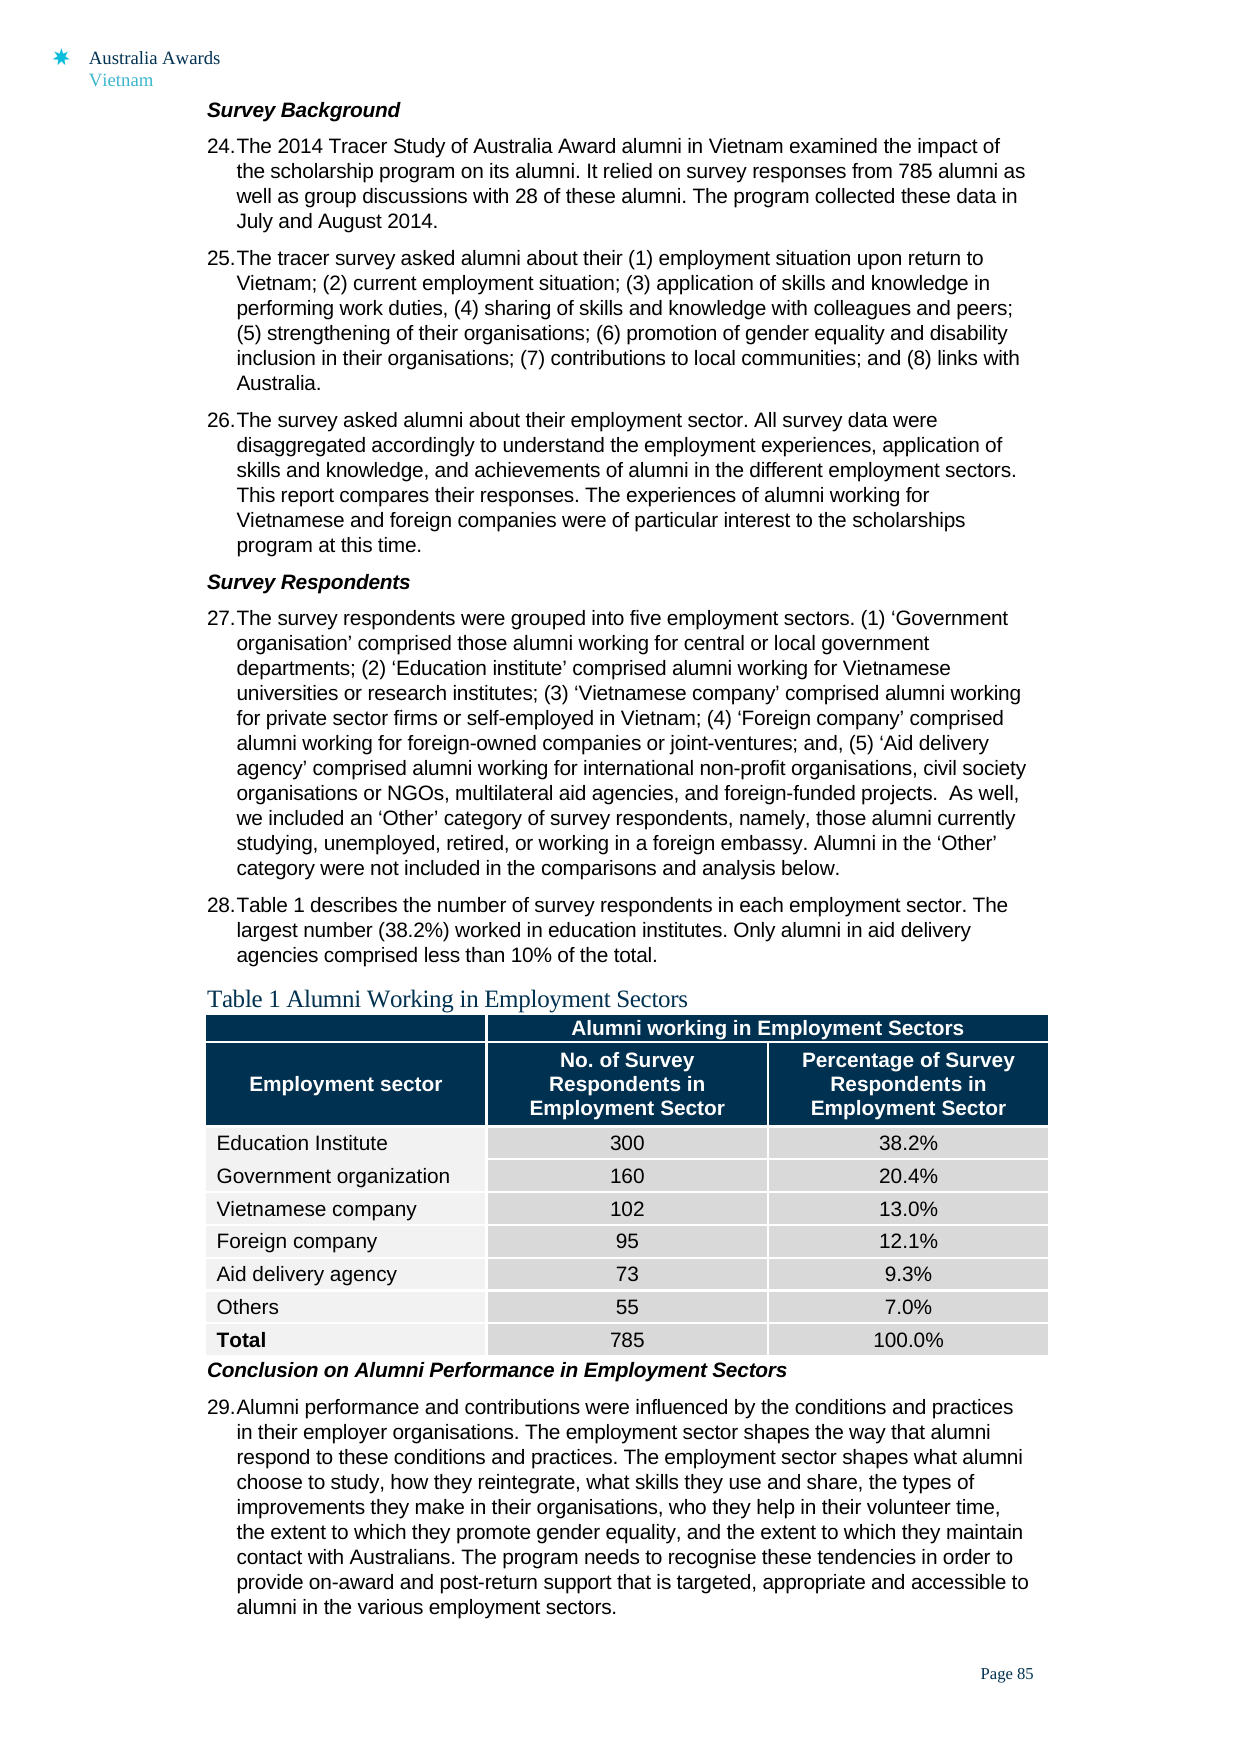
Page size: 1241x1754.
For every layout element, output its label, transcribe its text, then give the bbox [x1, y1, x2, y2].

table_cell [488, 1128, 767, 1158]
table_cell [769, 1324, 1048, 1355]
list The tracer survey asked alumni about their (1) employment situation upon return to Vietnam; (2) current employment situation; (3) application of skills and knowledge in performing work duties, (4) sharing of skills and knowledge with colleagues and peers; (5) strengthening of their organisations; (6) promotion of gender equality and disability inclusion in their organisations; (7) contributions to local communities; and (8) links with Australia. [207, 245, 1033, 395]
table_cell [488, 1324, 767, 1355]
picture [52, 48, 82, 65]
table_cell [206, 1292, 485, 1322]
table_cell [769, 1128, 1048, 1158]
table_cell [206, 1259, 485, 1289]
text Survey Respondents [207, 568, 1033, 593]
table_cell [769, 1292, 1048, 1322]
list Alumni performance and contributions were influenced by the conditions and practices in their employer organisations. The employment sector shapes the way that alumni respond to these conditions and practices. The employment sector shapes what alumni choose to study, how they reintegrate, what skills they use and share, the types of improvements they make in their organisations, who they help in their volunteer time, the extent to which they promote gender equality, and the extent to which they maintain contact with Australians. The program needs to recognise these tendencies in order to provide on-award and post-return support that is targeted, appropriate and accessible to alumni in the various employment sectors. [207, 1394, 1033, 1619]
list The survey asked alumni about their employment sector. All survey data were disaggregated accordingly to understand the employment experiences, application of skills and knowledge, and achievements of alumni in the different employment sectors. This report compares their responses. The experiences of alumni working for Vietnamese and foreign companies were of particular interest to the scholarships program at this time. [207, 407, 1033, 557]
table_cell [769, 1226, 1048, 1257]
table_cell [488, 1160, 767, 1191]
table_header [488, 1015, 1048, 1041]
list Table 1 describes the number of survey respondents in each employment sector. The largest number (38.2%) worked in education institutes. Only alumni in aid delivery agencies comprised less than 10% of the total. [207, 892, 1033, 967]
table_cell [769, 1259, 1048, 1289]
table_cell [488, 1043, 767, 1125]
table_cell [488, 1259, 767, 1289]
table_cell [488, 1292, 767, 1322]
list Conclusion on Alumni Performance in Employment Sectors [207, 1357, 1033, 1382]
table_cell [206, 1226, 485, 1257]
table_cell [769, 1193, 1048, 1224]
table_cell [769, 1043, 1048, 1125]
list The survey respondents were grouped into five employment sectors. (1) ‘Government organisation’ comprised those alumni working for central or local government departments; (2) ‘Education institute’ comprised alumni working for Vietnamese universities or research institutes; (3) ‘Vietnamese company’ comprised alumni working for private sector firms or self-employed in Vietnam; (4) ‘Foreign company’ comprised alumni working for foreign-owned companies or joint-ventures; and, (5) ‘Aid delivery agency’ comprised alumni working for international non-profit organisations, civil society organisations or NGOs, multilateral aid agencies, and foreign-funded projects. As well, we included an ‘Other’ category of survey respondents, namely, those alumni currently studying, unemployed, retired, or working in a foreign embassy. Alumni in the ‘Other’ category were not included in the comparisons and analysis below. [207, 605, 1033, 880]
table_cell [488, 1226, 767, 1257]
text Survey Background [207, 96, 1033, 121]
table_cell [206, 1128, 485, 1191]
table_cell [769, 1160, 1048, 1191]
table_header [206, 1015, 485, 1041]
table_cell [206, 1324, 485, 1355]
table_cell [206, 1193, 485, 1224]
subtitle Table 1 Alumni Working in Employment Sectors [207, 984, 1033, 1012]
list The 2014 Tracer Study of Australia Award alumni in Vietnam examined the impact of the scholarship program on its alumni. It relied on survey responses from 785 alumni as well as group discussions with 28 of these alumni. The program collected these data in July and August 2014. [207, 133, 1033, 233]
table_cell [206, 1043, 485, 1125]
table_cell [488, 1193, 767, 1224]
